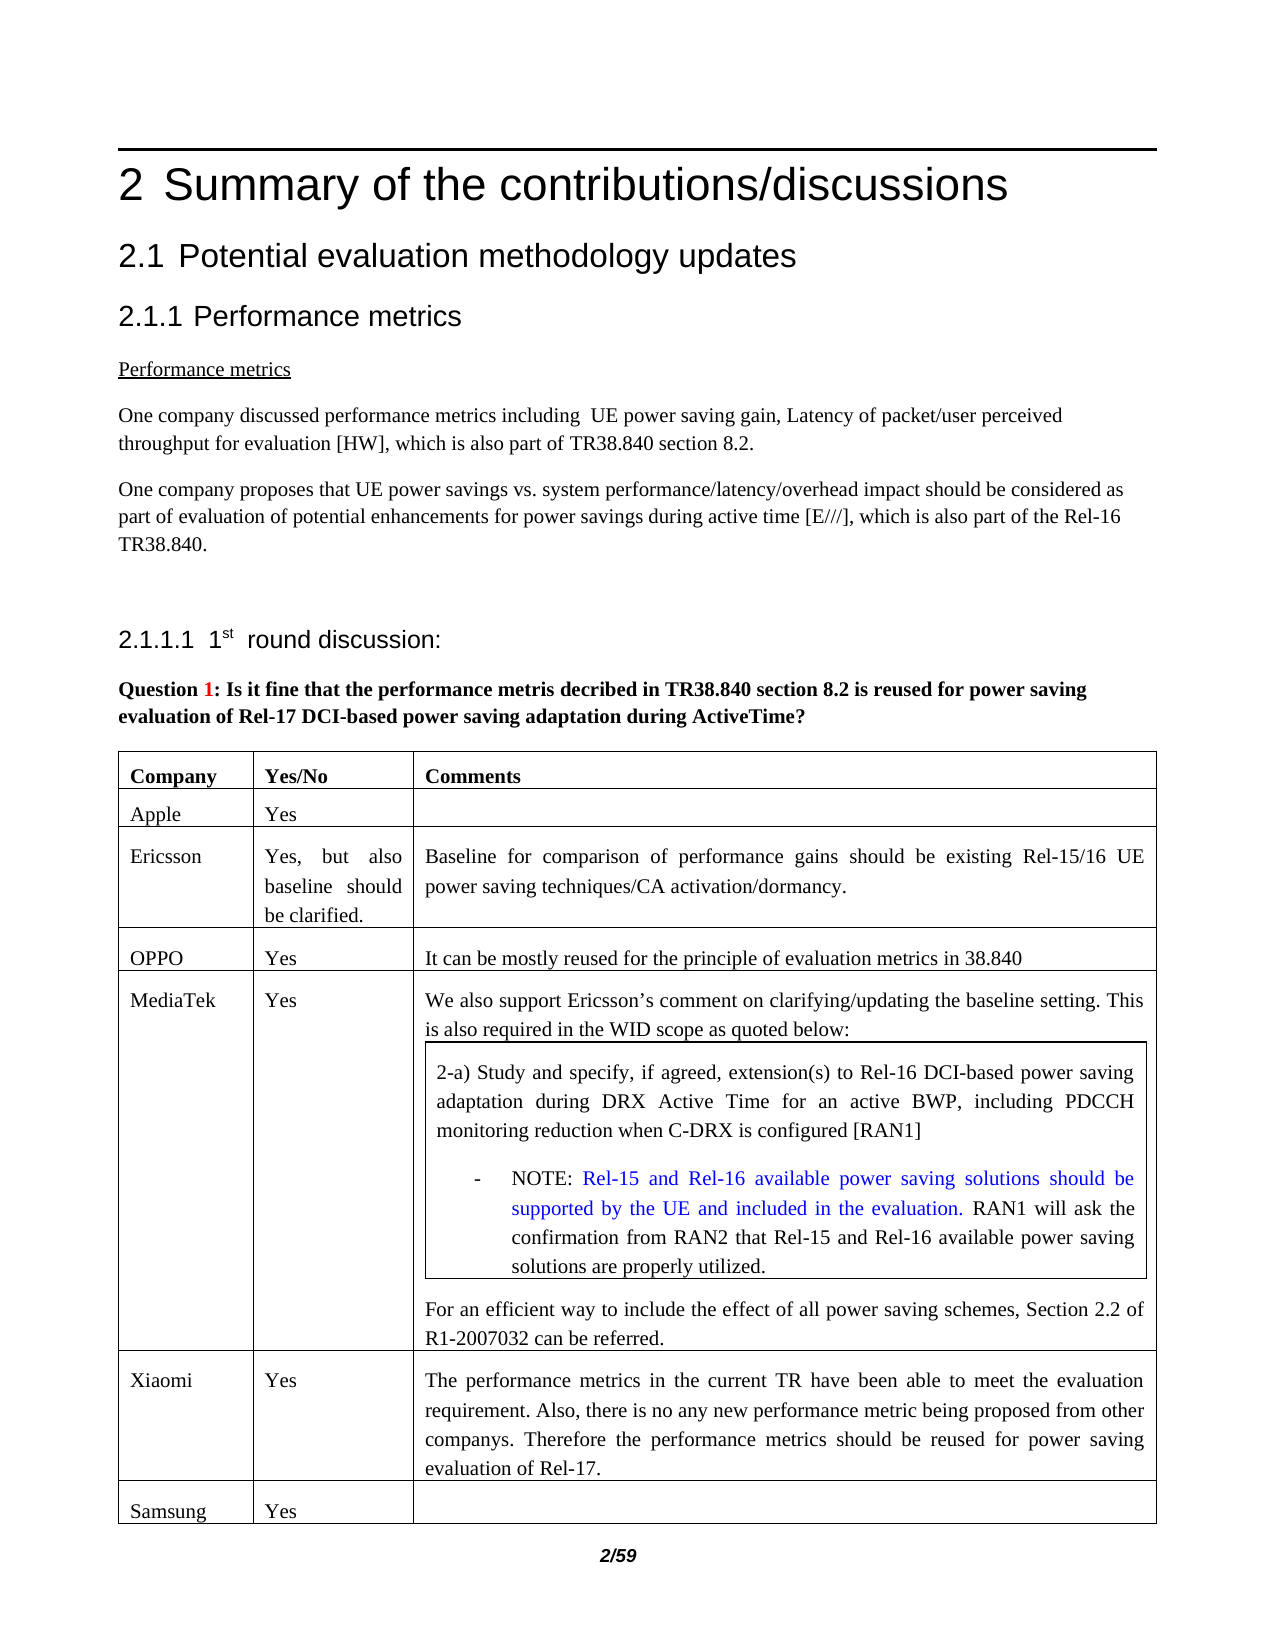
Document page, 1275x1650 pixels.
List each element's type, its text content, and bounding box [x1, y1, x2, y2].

table_cell Yes [254, 1351, 413, 1480]
table_cell Xiaomi [119, 1351, 253, 1480]
text One company proposes that UE power savings vs. system performance/latency/overhead impact should be considered as part of evaluation of potential enhancements for power savings during active time [E///], which is also part of the Rel-16 TR38.840. [118, 477, 1157, 556]
subtitle Summary of the contributions/discussions [118, 151, 1157, 210]
subtitle 1st round discussion: [118, 625, 1157, 653]
table_cell Yes [254, 971, 413, 1350]
table_cell Samsung [119, 1481, 253, 1523]
table_cell Yes [254, 1481, 413, 1523]
table_cell Baseline for comparison of performance gains should be existing Rel-15/16 UE power saving techniques/CA activation/dormancy. [414, 827, 1156, 927]
table_header Company [119, 752, 253, 788]
text One company discussed performance metrics including UE power saving gain, Latency of packet/user perceived throughput for evaluation [HW], which is also part of TR38.840 section 8.2. [118, 403, 1157, 454]
text Question 1: Is it fine that the performance metris decribed in TR38.840 section 8.2 is reused for power saving evaluation of Rel-17 DCI-based power saving adaptation during ActiveTime? [118, 677, 1157, 728]
table_cell MediaTek [119, 971, 253, 1350]
subtitle Potential evaluation methodology updates [118, 236, 1157, 275]
table_cell Apple [119, 789, 253, 826]
table_cell [414, 789, 1156, 826]
table_cell Ericsson [119, 827, 253, 927]
table_cell We also support Ericsson’s comment on clarifying/updating the baseline setting. This is also required in the WID scope as quoted below: For an efficient way to include the effect of all power saving schemes, Section 2.2 of R1-2007032 can be referred. [414, 971, 1156, 1350]
table_header Comments [414, 752, 1156, 788]
table_cell Yes, but also baseline should be clarified. [254, 827, 413, 927]
table_cell The performance metrics in the current TR have been able to meet the evaluation requirement. Also, there is no any new performance metric being proposed from other companys. Therefore the performance metrics should be reused for power saving evaluation of Rel-17. [414, 1351, 1156, 1480]
table_cell It can be mostly reused for the principle of evaluation metrics in 38.840 [414, 928, 1156, 969]
table_cell [414, 1481, 1156, 1523]
table_cell Yes [254, 928, 413, 969]
table_cell Yes [254, 789, 413, 826]
table_header Yes/No [254, 752, 413, 788]
subtitle Performance metrics [118, 299, 1157, 333]
text Performance metrics [118, 357, 1157, 381]
table_cell OPPO [119, 928, 253, 969]
